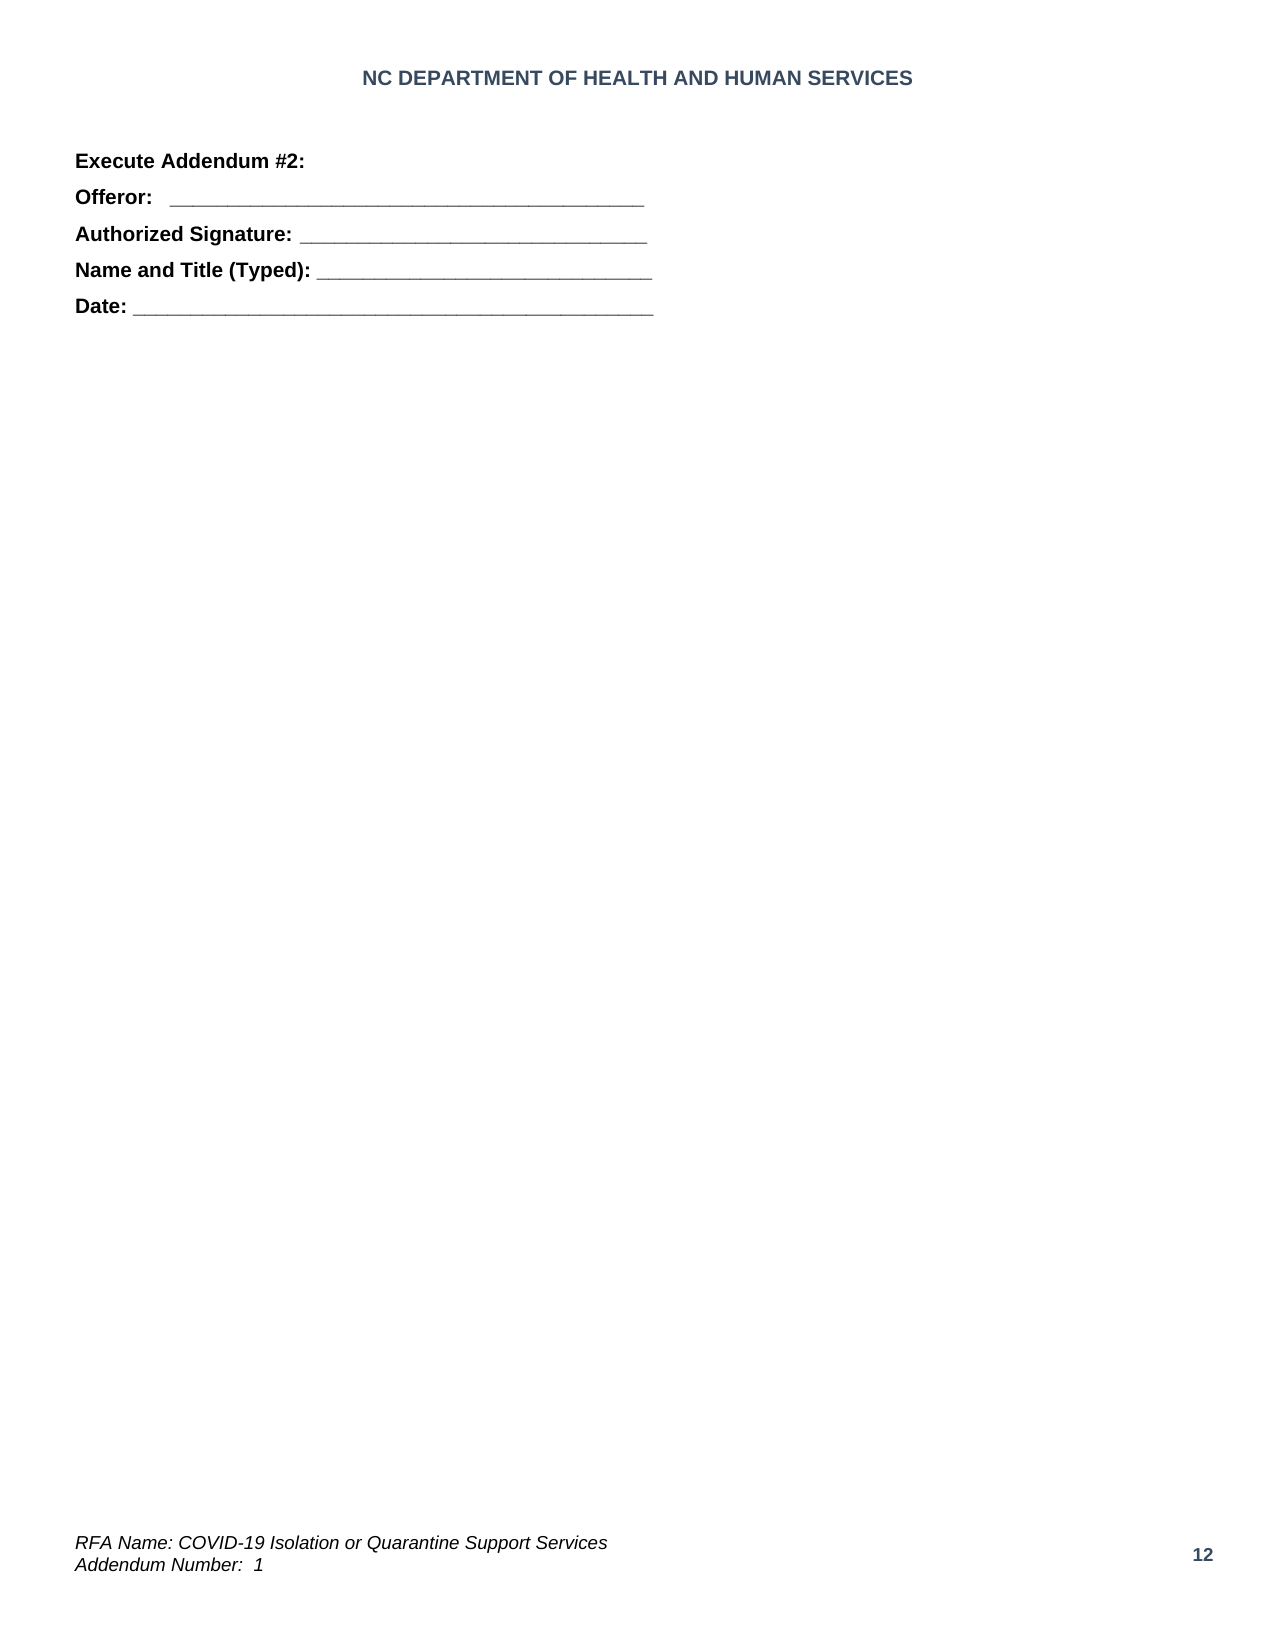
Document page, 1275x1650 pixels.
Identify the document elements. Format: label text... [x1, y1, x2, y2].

text Date: _____________________________________________ [75, 294, 1200, 318]
text Name and Title (Typed): _____________________________ [75, 258, 1200, 282]
text Authorized Signature: ______________________________ [75, 221, 1200, 245]
text Offeror: _________________________________________ [75, 185, 1200, 209]
text Execute Addendum #2: [75, 148, 1200, 172]
